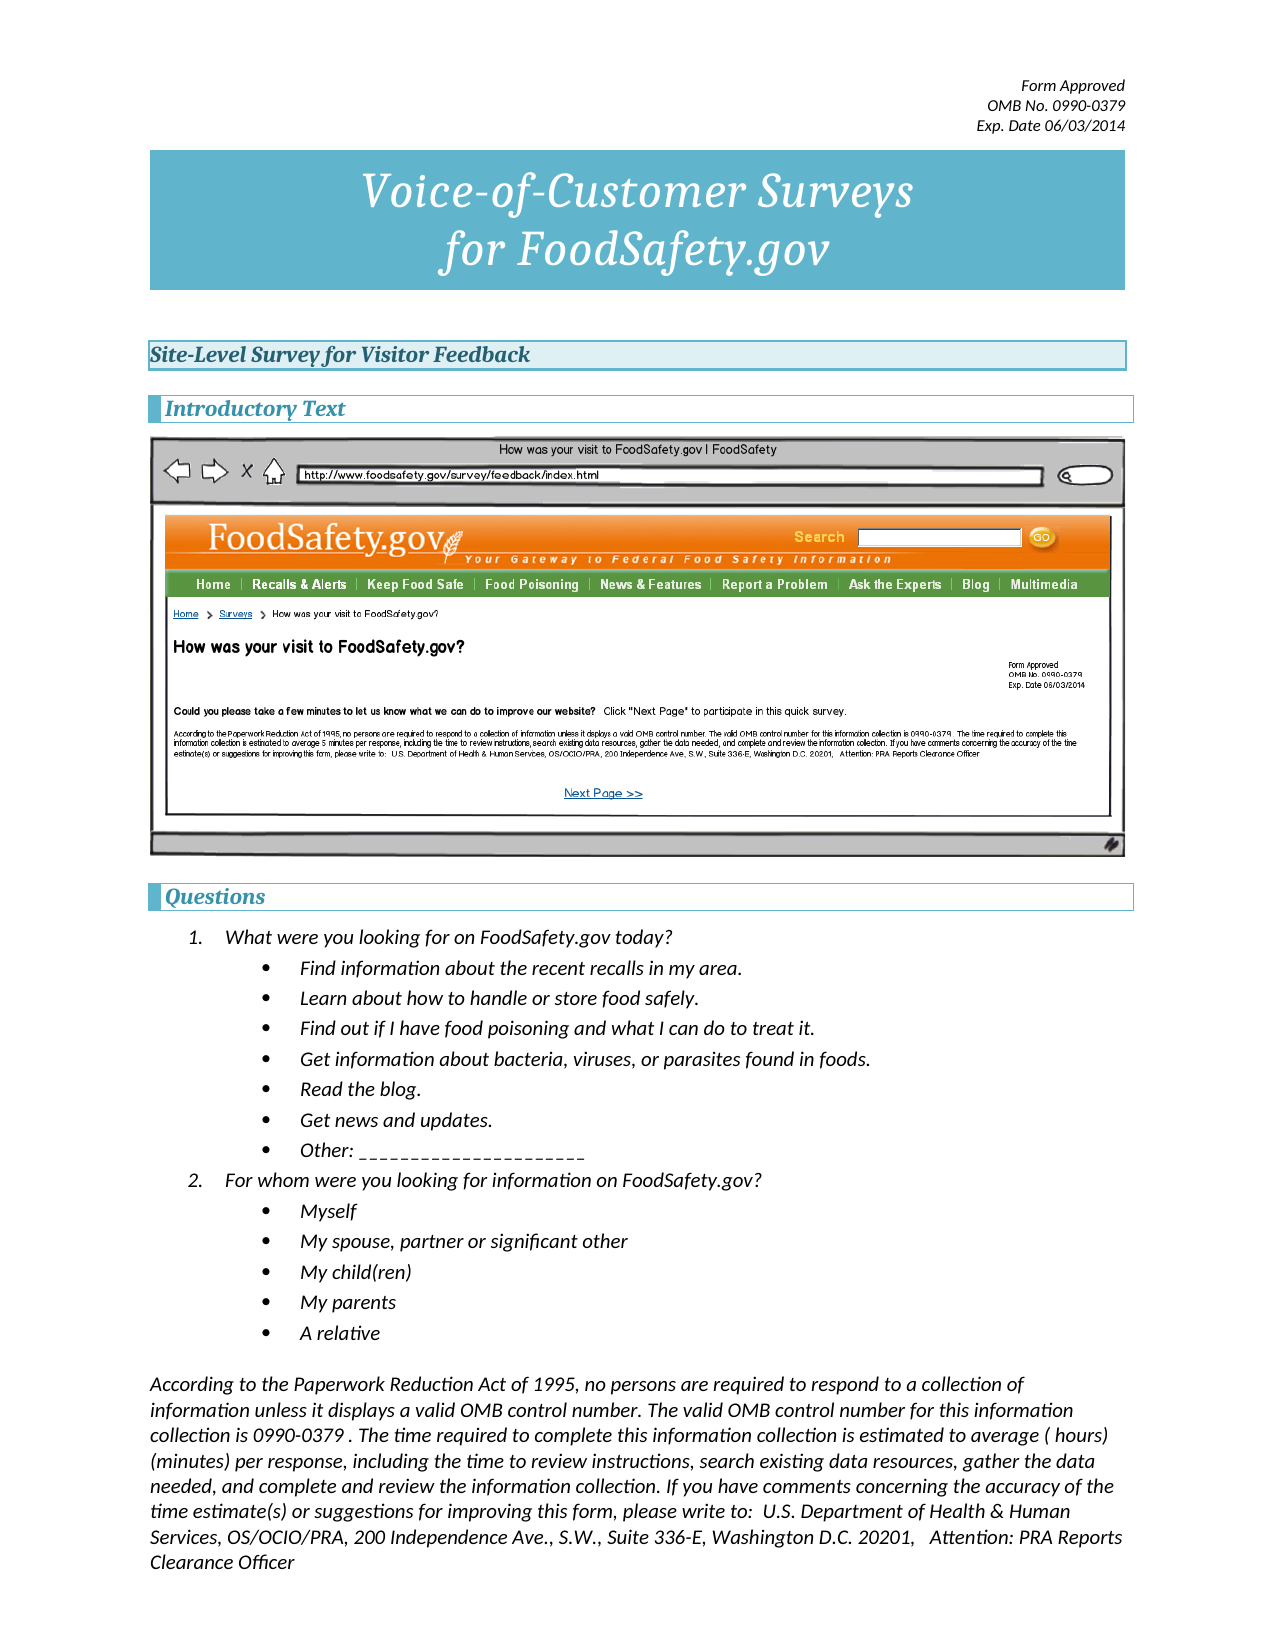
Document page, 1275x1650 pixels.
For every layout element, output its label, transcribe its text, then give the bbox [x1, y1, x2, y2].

list A relative [262, 1320, 1125, 1345]
list My spouse, partner or significant other [262, 1228, 1125, 1254]
subtitle Introductory Text [161, 396, 1133, 422]
list Find information about the recent recalls in my area. [262, 955, 1125, 980]
list What were you looking for on FoodSafety.gov today? [187, 924, 1125, 950]
subtitle Questions [161, 884, 1133, 910]
list Find out if I have food poisoning and what I can do to treat it. [262, 1016, 1125, 1041]
list My parents [262, 1289, 1125, 1315]
list Other: ______________________ [262, 1137, 1125, 1163]
list My child(ren) [262, 1259, 1125, 1284]
title Voice-of-Customer Surveys [150, 163, 1125, 207]
list Get news and updates. [262, 1107, 1125, 1132]
list Get information about bacteria, viruses, or parasites found in foods. [262, 1046, 1125, 1071]
list For whom were you looking for information on FoodSafety.gov? [187, 1168, 1125, 1193]
list Read the blog. [262, 1076, 1125, 1102]
title for FoodSafety.gov [150, 207, 1125, 277]
list Learn about how to handle or store food safely. [262, 985, 1125, 1011]
list Myself [262, 1198, 1125, 1223]
subtitle Site-Level Survey for Visitor Feedback [150, 342, 1125, 368]
picture [150, 436, 1125, 857]
